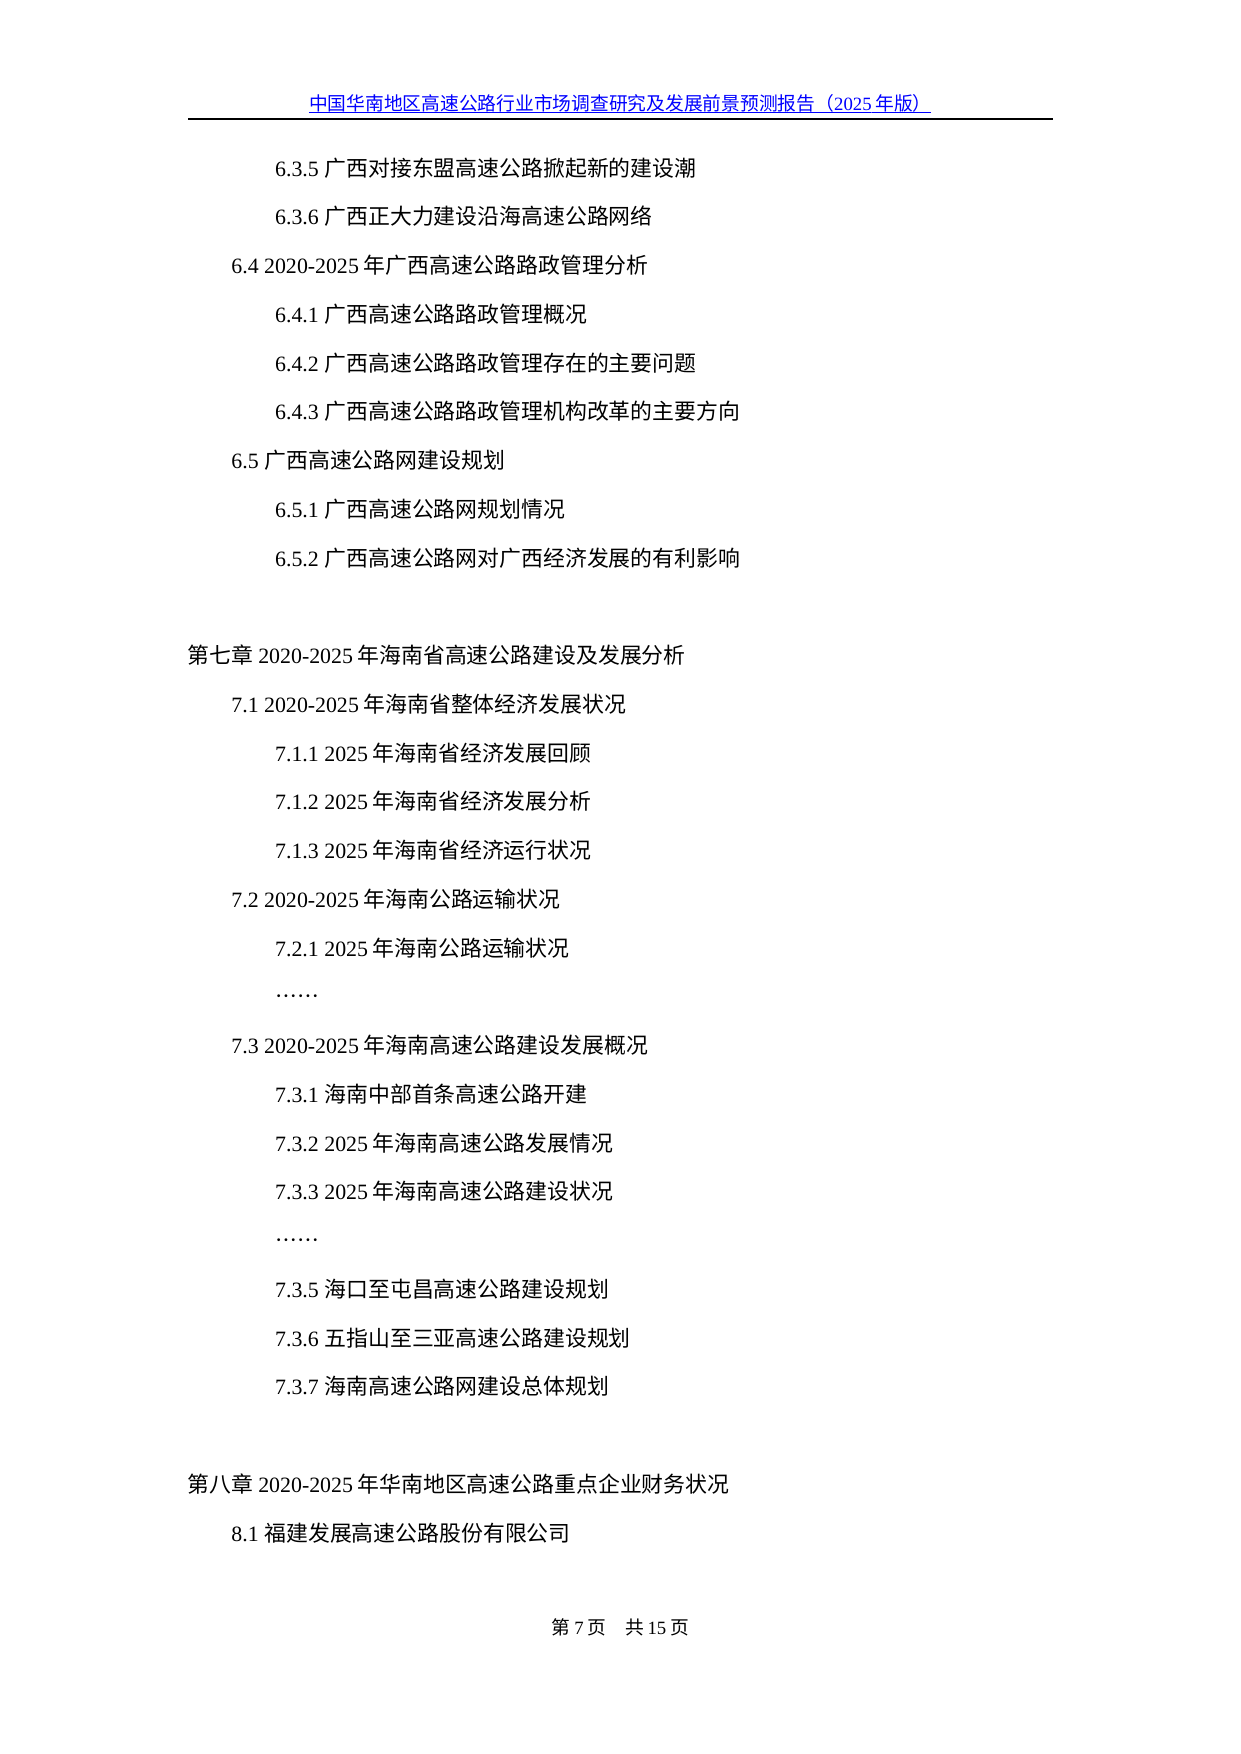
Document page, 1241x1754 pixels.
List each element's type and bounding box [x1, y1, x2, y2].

text [187, 150, 1053, 1548]
